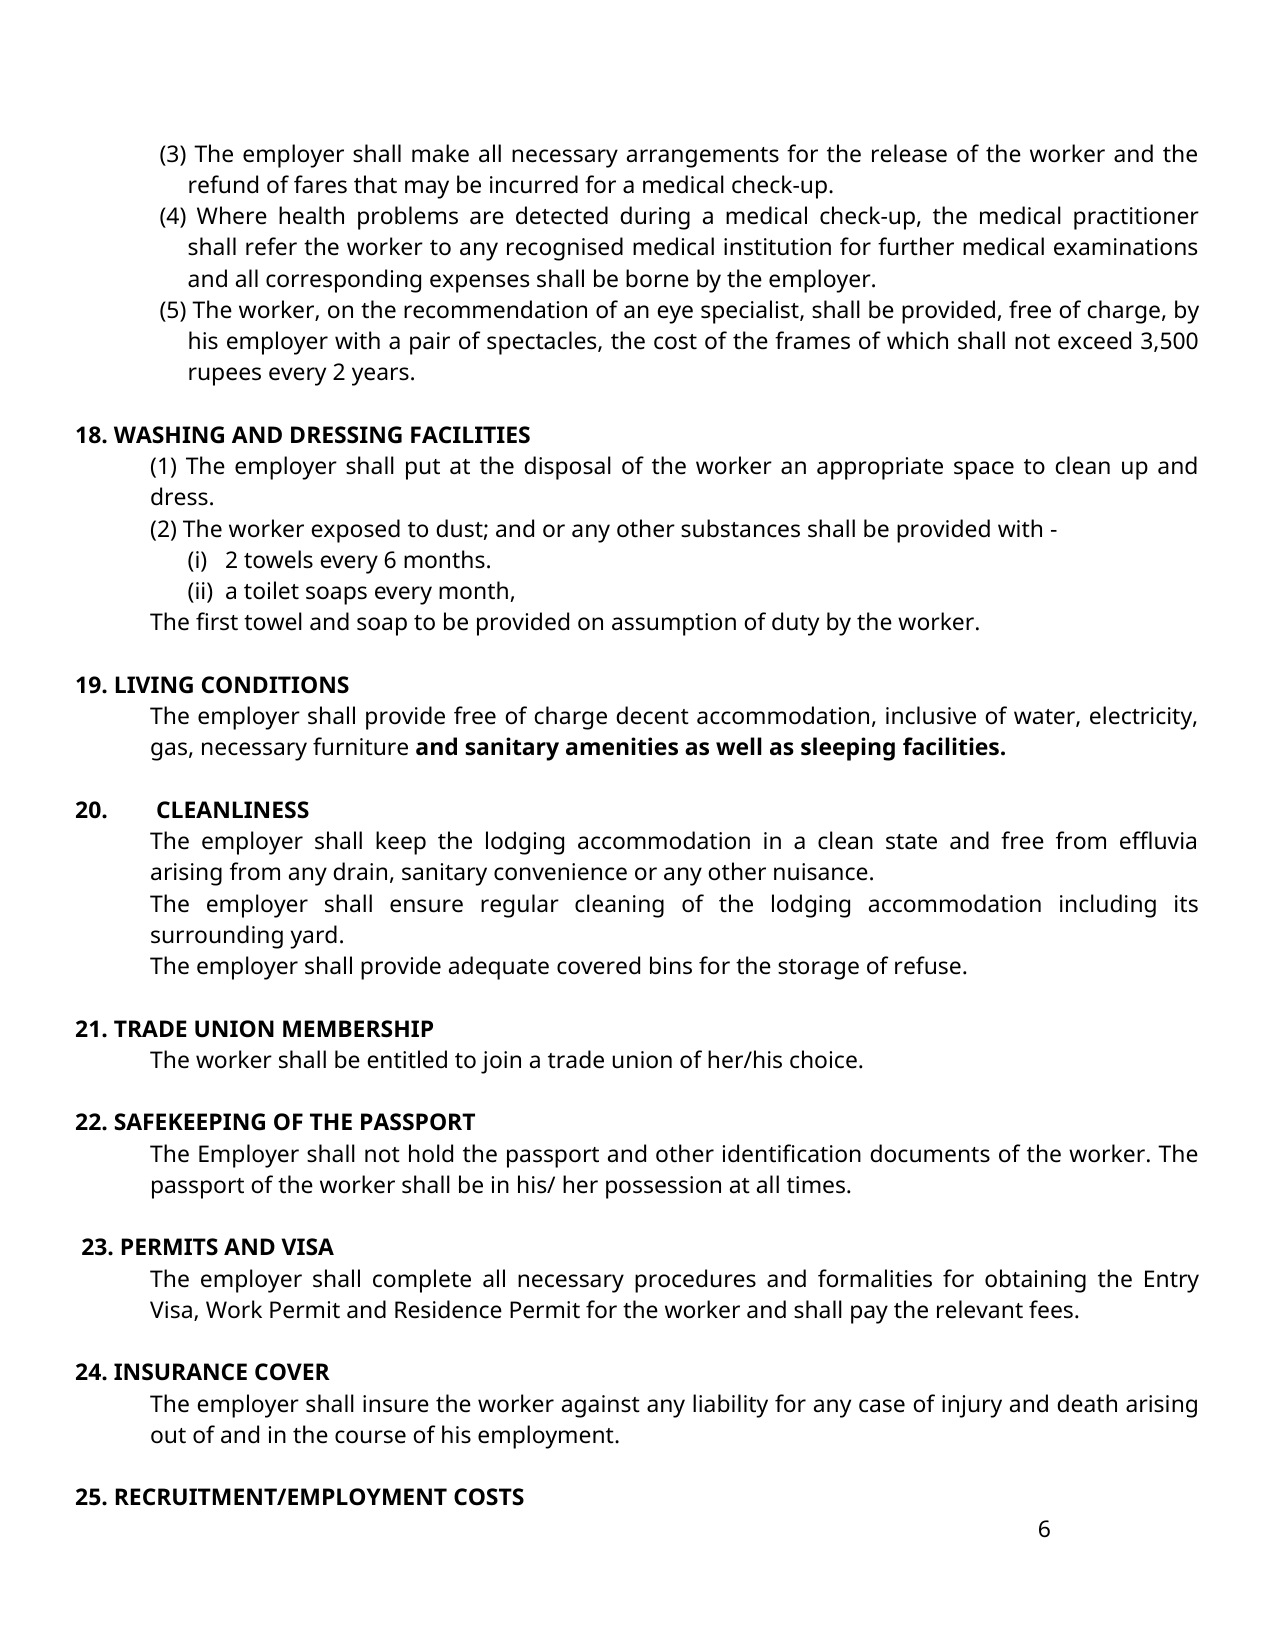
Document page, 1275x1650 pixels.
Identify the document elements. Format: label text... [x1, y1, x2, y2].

text 22. SAFEKEEPING OF THE PASSPORT [75, 1106, 1200, 1137]
text The worker shall be entitled to join a trade union of her/his choice. [150, 1044, 1200, 1075]
text The employer shall complete all necessary procedures and formalities for obtaining the Entry Visa, Work Permit and Residence Permit for the worker and shall pay the relevant fees. [150, 1262, 1200, 1325]
text The employer shall provide free of charge decent accommodation, inclusive of water, electricity, gas, necessary furniture and sanitary amenities as well as sleeping facilities. [150, 700, 1200, 762]
text 24. INSURANCE COVER [75, 1356, 1200, 1387]
text 23. PERMITS AND VISA [75, 1231, 1200, 1262]
text The employer shall keep the lodging accommodation in a clean state and free from effluvia arising from any drain, sanitary convenience or any other nuisance. [131, 825, 1200, 887]
text The Employer shall not hold the passport and other identification documents of the worker. The passport of the worker shall be in his/ her possession at all times. [150, 1137, 1200, 1200]
text (5) The worker, on the recommendation of an eye specialist, shall be provided, free of charge, by his employer with a pair of spectacles, the cost of the frames of which shall not exceed 3,500 rupees every 2 years. [159, 294, 1200, 387]
text 19. LIVING CONDITIONS [75, 669, 1200, 700]
text 20. CLEANLINESS [75, 794, 1200, 825]
list 2 towels every 6 months. [187, 544, 1200, 575]
text (4) Where health problems are detected during a medical check-up, the medical practitioner shall refer the worker to any recognised medical institution for further medical examinations and all corresponding expenses shall be borne by the employer. [159, 200, 1200, 294]
text The employer shall insure the worker against any liability for any case of injury and death arising out of and in the course of his employment. [150, 1387, 1200, 1450]
text The first towel and soap to be provided on assumption of duty by the worker. [150, 606, 1200, 637]
text 25. RECRUITMENT/EMPLOYMENT COSTS [75, 1481, 1200, 1512]
text The employer shall ensure regular cleaning of the lodging accommodation including its surrounding yard. [131, 887, 1200, 950]
text The employer shall provide adequate covered bins for the storage of refuse. [131, 950, 1200, 981]
text 18. WASHING AND DRESSING FACILITIES [75, 419, 1200, 450]
text (2) The worker exposed to dust; and or any other substances shall be provided with - [150, 512, 1200, 544]
text (1) The employer shall put at the disposal of the worker an appropriate space to clean up and dress. [150, 450, 1200, 512]
text 21. TRADE UNION MEMBERSHIP [75, 1012, 1200, 1044]
list a toilet soaps every month, [187, 575, 1200, 606]
text (3) The employer shall make all necessary arrangements for the release of the worker and the refund of fares that may be incurred for a medical check-up. [159, 137, 1200, 200]
